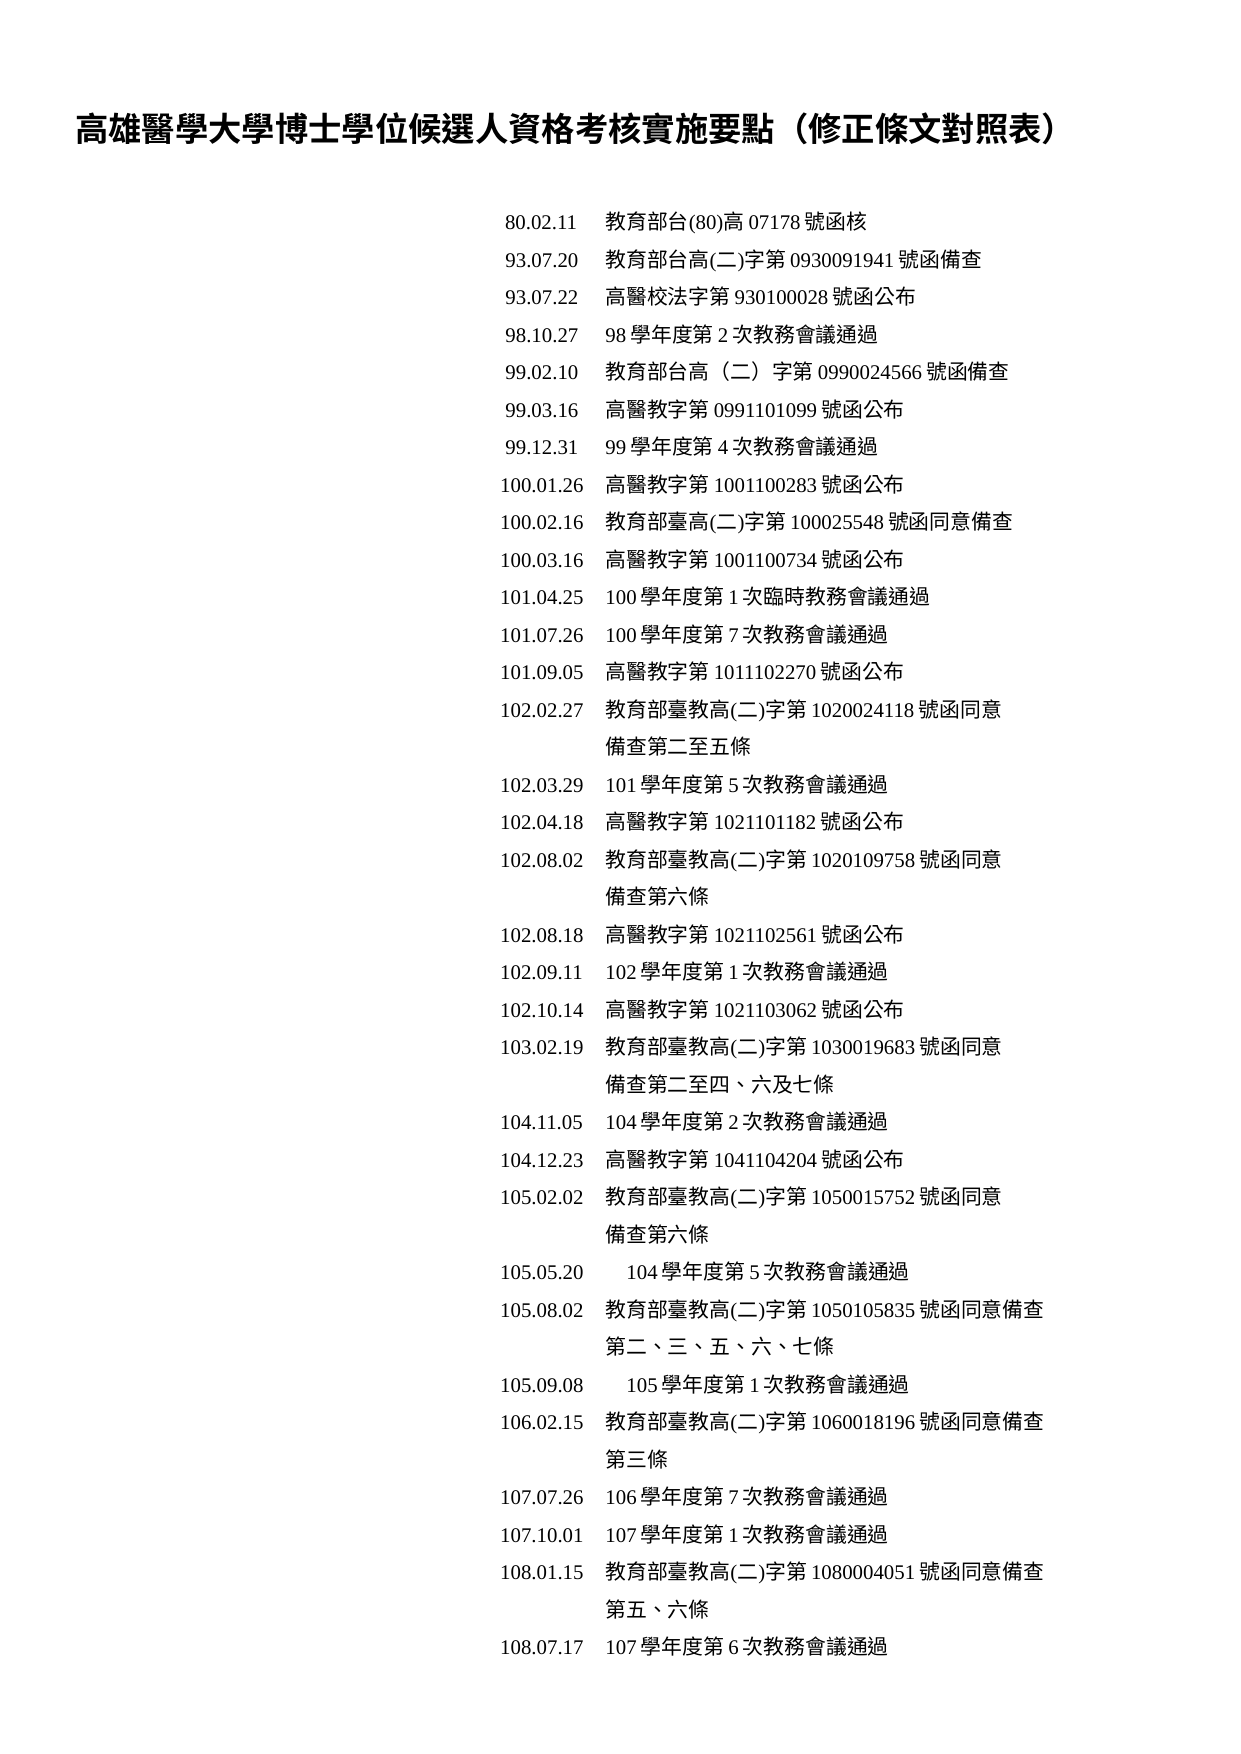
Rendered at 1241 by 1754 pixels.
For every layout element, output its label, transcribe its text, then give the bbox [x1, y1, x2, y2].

text 100.02.16 教育部臺高(二)字第100025548號函同意備查 [500, 502, 1165, 539]
text 102.02.27 教育部臺教高(二)字第1020024118號函同意 備查第二至五條 [500, 689, 1165, 764]
text 102.09.11 102學年度第1次教務會議通過 [500, 952, 1165, 989]
text 104.11.05 104學年度第2次教務會議通過 [500, 1102, 1165, 1139]
text 93.07.20 教育部台高(二)字第0930091941號函備查 [500, 239, 1165, 277]
text 107.07.26 106學年度第7次教務會議通過 [500, 1477, 1165, 1514]
text 103.02.19 教育部臺教高(二)字第1030019683號函同意 備查第二至四、六及七條 [500, 1027, 1165, 1102]
text 93.07.22 高醫校法字第930100028號函公布 [500, 277, 1165, 314]
text 105.08.02 教育部臺教高(二)字第1050105835號函同意備查 第二、三、五、六、七條 [500, 1289, 1165, 1364]
text 105.05.20 104學年度第5次教務會議通過 [500, 1252, 1165, 1289]
text 108.07.17 107學年度第6次教務會議通過 [500, 1627, 1165, 1664]
text 100.01.26 高醫教字第1001100283號函公布 [500, 464, 1165, 502]
text 102.03.29 101學年度第5次教務會議通過 [500, 764, 1165, 802]
text 99.02.10 教育部台高（二）字第0990024566號函備查 [500, 352, 1165, 389]
text 101.07.26 100學年度第7次教務會議通過 [500, 614, 1165, 652]
text 第三條 [500, 1439, 1165, 1477]
text 105.02.02 教育部臺教高(二)字第1050015752號函同意 備查第六條 [500, 1177, 1165, 1252]
text 106.02.15 教育部臺教高(二)字第1060018196號函同意備查 [500, 1402, 1165, 1439]
text 102.10.14 高醫教字第1021103062號函公布 [500, 989, 1165, 1027]
text 104.12.23 高醫教字第1041104204號函公布 [500, 1139, 1165, 1177]
text 80.02.11 教育部台(80)高07178號函核 [500, 202, 1165, 239]
text 第五、六條 [500, 1589, 1165, 1627]
text 102.04.18 高醫教字第1021101182號函公布 [500, 802, 1165, 839]
text 101.04.25 100學年度第1次臨時教務會議通過 [500, 577, 1165, 614]
text 101.09.05 高醫教字第1011102270號函公布 [500, 652, 1165, 689]
text 102.08.18 高醫教字第1021102561號函公布 [500, 914, 1165, 952]
text 105.09.08 105學年度第1次教務會議通過 [500, 1364, 1165, 1402]
text 99.12.31 99學年度第4次教務會議通過 [500, 427, 1165, 464]
text 98.10.27 98學年度第2次教務會議通過 [500, 314, 1165, 352]
text 107.10.01 107學年度第1次教務會議通過 [500, 1514, 1165, 1552]
text 108.01.15 教育部臺教高(二)字第1080004051號函同意備查 [500, 1552, 1165, 1589]
text 99.03.16 高醫教字第0991101099號函公布 [500, 389, 1165, 427]
text 102.08.02 教育部臺教高(二)字第1020109758號函同意 備查第六條 [500, 839, 1165, 914]
text 高雄醫學大學博士學位候選人資格考核實施要點（修正條文對照表） [75, 89, 1165, 164]
text 100.03.16 高醫教字第1001100734號函公布 [500, 539, 1165, 577]
